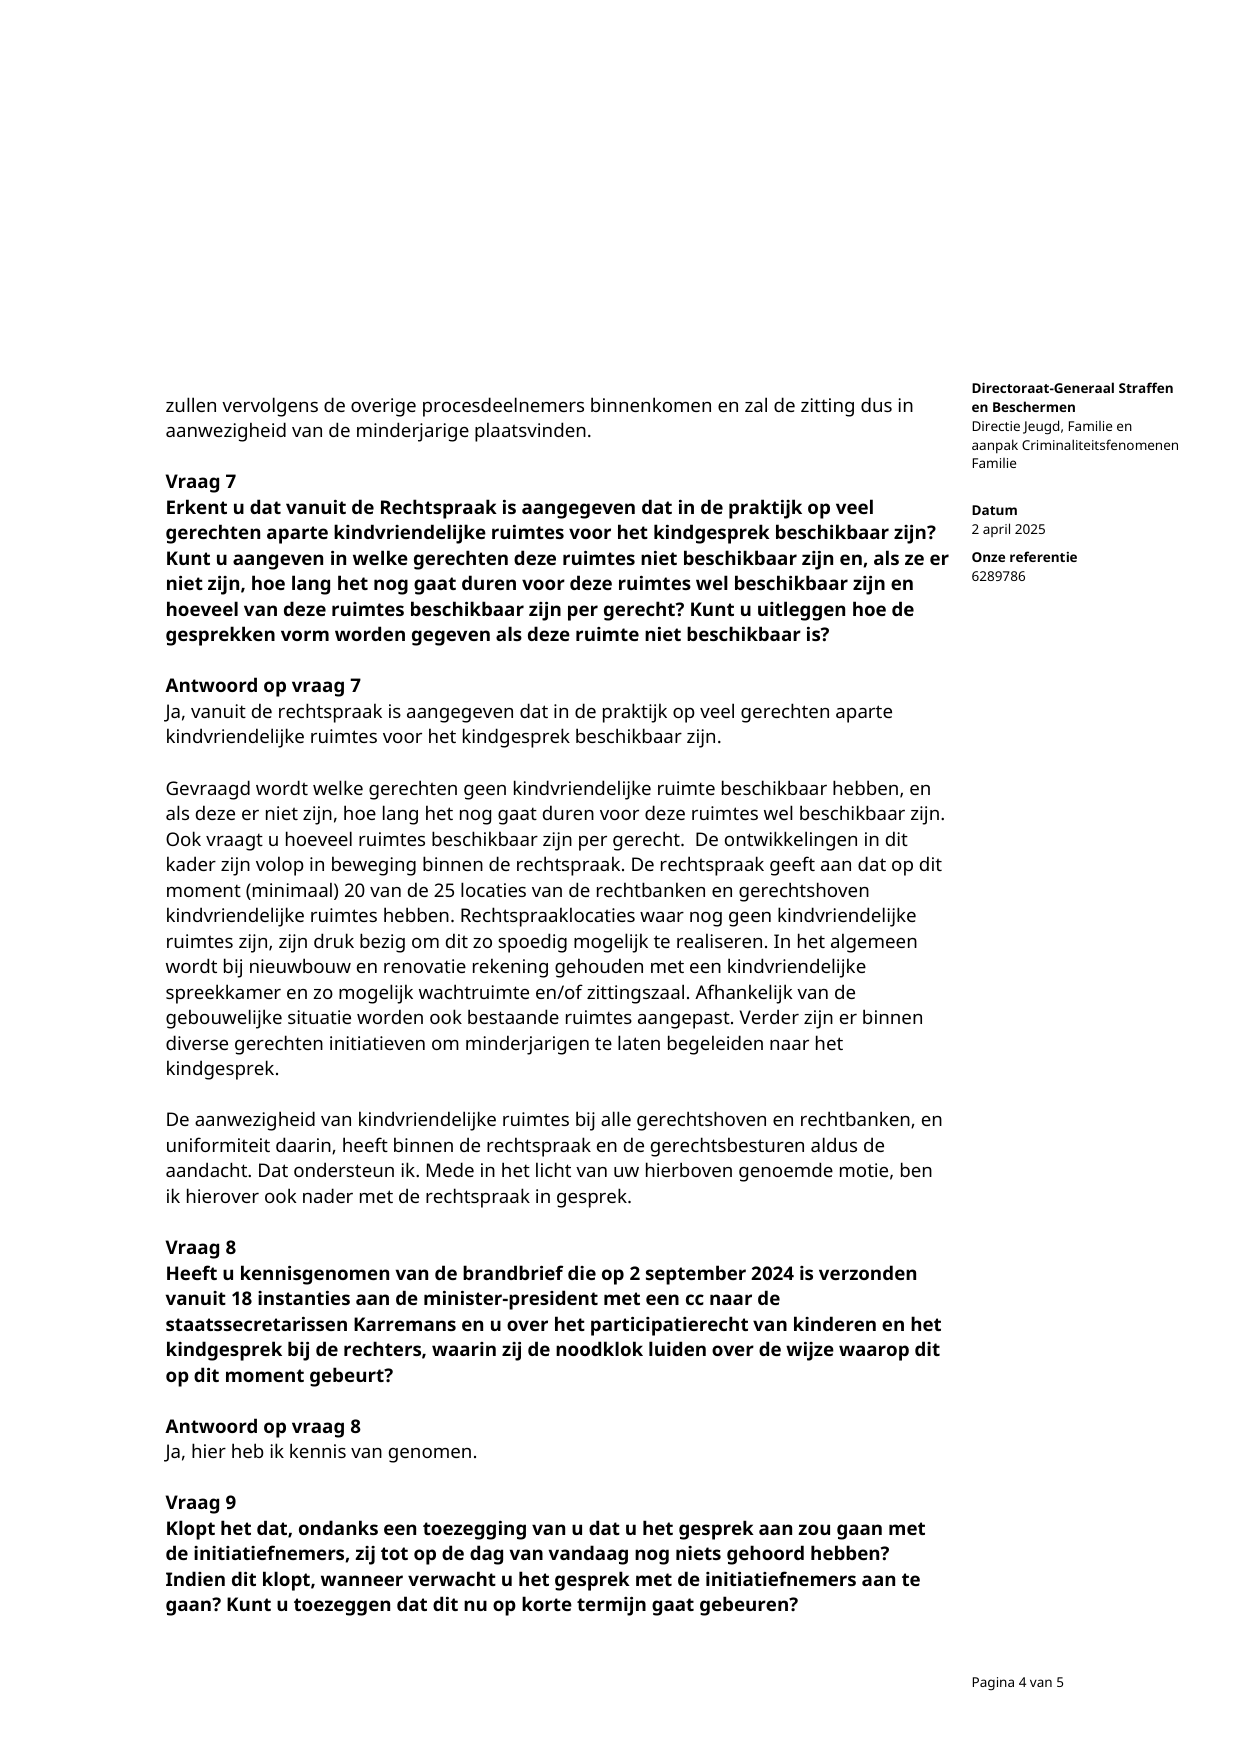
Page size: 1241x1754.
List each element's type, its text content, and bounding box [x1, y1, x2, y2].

text Klopt het dat, ondanks een toezegging van u dat u het gesprek aan zou gaan met de initiatiefnemers, zij tot op de dag van vandaag nog niets gehoord hebben? Indien dit klopt, wanneer verwacht u het gesprek met de initiatiefnemers aan te gaan? Kunt u toezeggen dat dit nu op korte termijn gaat gebeuren? [165, 1515, 951, 1617]
text Heeft u kennisgenomen van de brandbrief die op 2 september 2024 is verzonden vanuit 18 instanties aan de minister-president met een cc naar de staatssecretarissen Karremans en u over het participatierecht van kinderen en het kindgesprek bij de rechters, waarin zij de noodklok luiden over de wijze waarop dit op dit moment gebeurt? [165, 1260, 951, 1387]
text Gevraagd wordt welke gerechten geen kindvriendelijke ruimte beschikbaar hebben, en als deze er niet zijn, hoe lang het nog gaat duren voor deze ruimtes wel beschikbaar zijn. Ook vraagt u hoeveel ruimtes beschikbaar zijn per gerecht. De ontwikkelingen in dit kader zijn volop in beweging binnen de rechtspraak. De rechtspraak geeft aan dat op dit moment (minimaal) 20 van de 25 locaties van de rechtbanken en gerechtshoven kindvriendelijke ruimtes hebben. Rechtspraaklocaties waar nog geen kindvriendelijke ruimtes zijn, zijn druk bezig om dit zo spoedig mogelijk te realiseren. In het algemeen wordt bij nieuwbouw en renovatie rekening gehouden met een kindvriendelijke spreekkamer en zo mogelijk wachtruimte en/of zittingszaal. Afhankelijk van de gebouwelijke situatie worden ook bestaande ruimtes aangepast. Verder zijn er binnen diverse gerechten initiatieven om minderjarigen te laten begeleiden naar het kindgesprek. [165, 775, 951, 1081]
text De aanwezigheid van kindvriendelijke ruimtes bij alle gerechtshoven en rechtbanken, en uniformiteit daarin, heeft binnen de rechtspraak en de gerechtsbesturen aldus de aandacht. Dat ondersteun ik. Mede in het licht van uw hierboven genoemde motie, ben ik hierover ook nader met de rechtspraak in gesprek. [165, 1107, 951, 1209]
text Ja, hier heb ik kennis van genomen. [165, 1438, 951, 1464]
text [165, 392, 951, 443]
text Antwoord op vraag 7 [165, 673, 951, 698]
text Ja, vanuit de rechtspraak is aangegeven dat in de praktijk op veel gerechten aparte kindvriendelijke ruimtes voor het kindgesprek beschikbaar zijn. [165, 698, 951, 749]
text Vraag 7 [165, 469, 951, 494]
text Vraag 8 [165, 1234, 951, 1260]
text Erkent u dat vanuit de Rechtspraak is aangegeven dat in de praktijk op veel gerechten aparte kindvriendelijke ruimtes voor het kindgesprek beschikbaar zijn? Kunt u aangeven in welke gerechten deze ruimtes niet beschikbaar zijn en, als ze er niet zijn, hoe lang het nog gaat duren voor deze ruimtes wel beschikbaar zijn en hoeveel van deze ruimtes beschikbaar zijn per gerecht? Kunt u uitleggen hoe de gesprekken vorm worden gegeven als deze ruimte niet beschikbaar is? [165, 494, 951, 647]
text Antwoord op vraag 8 [165, 1413, 951, 1438]
text Vraag 9 [165, 1489, 951, 1515]
